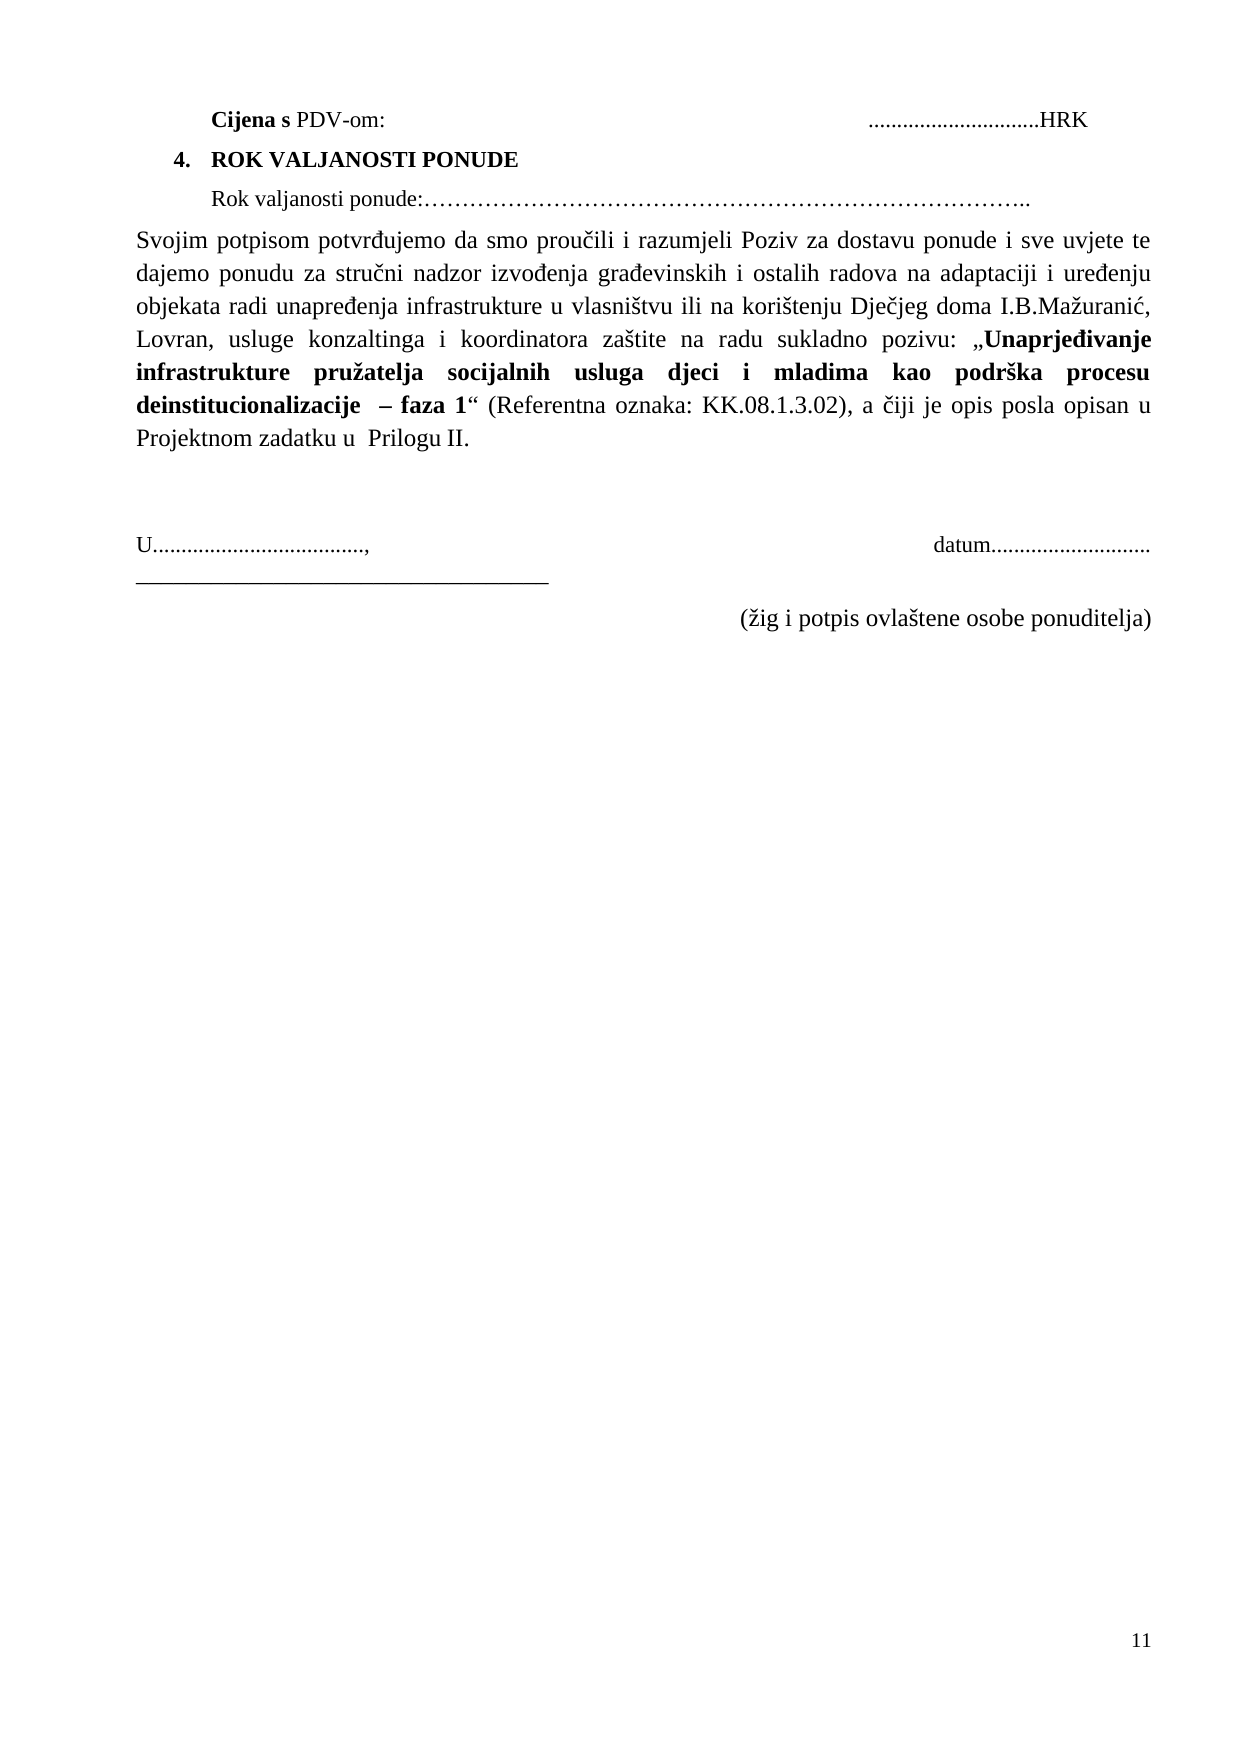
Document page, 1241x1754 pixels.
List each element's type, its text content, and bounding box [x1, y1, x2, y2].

text (žig i potpis ovlaštene osobe ponuditelja) [136, 603, 1152, 632]
text Cijena s PDV-om: ..............................HRK [211, 106, 1152, 133]
text U....................................., datum............................ _________________________________ [136, 528, 1152, 586]
list ROK VALJANOSTI PONUDE [173, 146, 1152, 172]
text Rok valjanosti ponude:…………………………………………………………………….. [211, 185, 1152, 212]
text Svojim potpisom potvrđujemo da smo proučili i razumjeli Poziv za dostavu ponude i sve uvjete te dajemo ponudu za stručni nadzor izvođenja građevinskih i ostalih radova na adaptaciji i uređenju objekata radi unapređenja infrastrukture u vlasništvu ili na korištenju Dječjeg doma I.B.Mažuranić, Lovran, usluge konzaltinga i koordinatora zaštite na radu sukladno pozivu: „Unaprjeđivanje infrastrukture pružatelja socijalnih usluga djeci i mladima kao podrška procesu deinstitucionalizacije – faza 1“ (Referentna oznaka: KK.08.1.3.02), a čiji je opis posla opisan u Projektnom zadatku u Prilogu II. [136, 225, 1152, 452]
